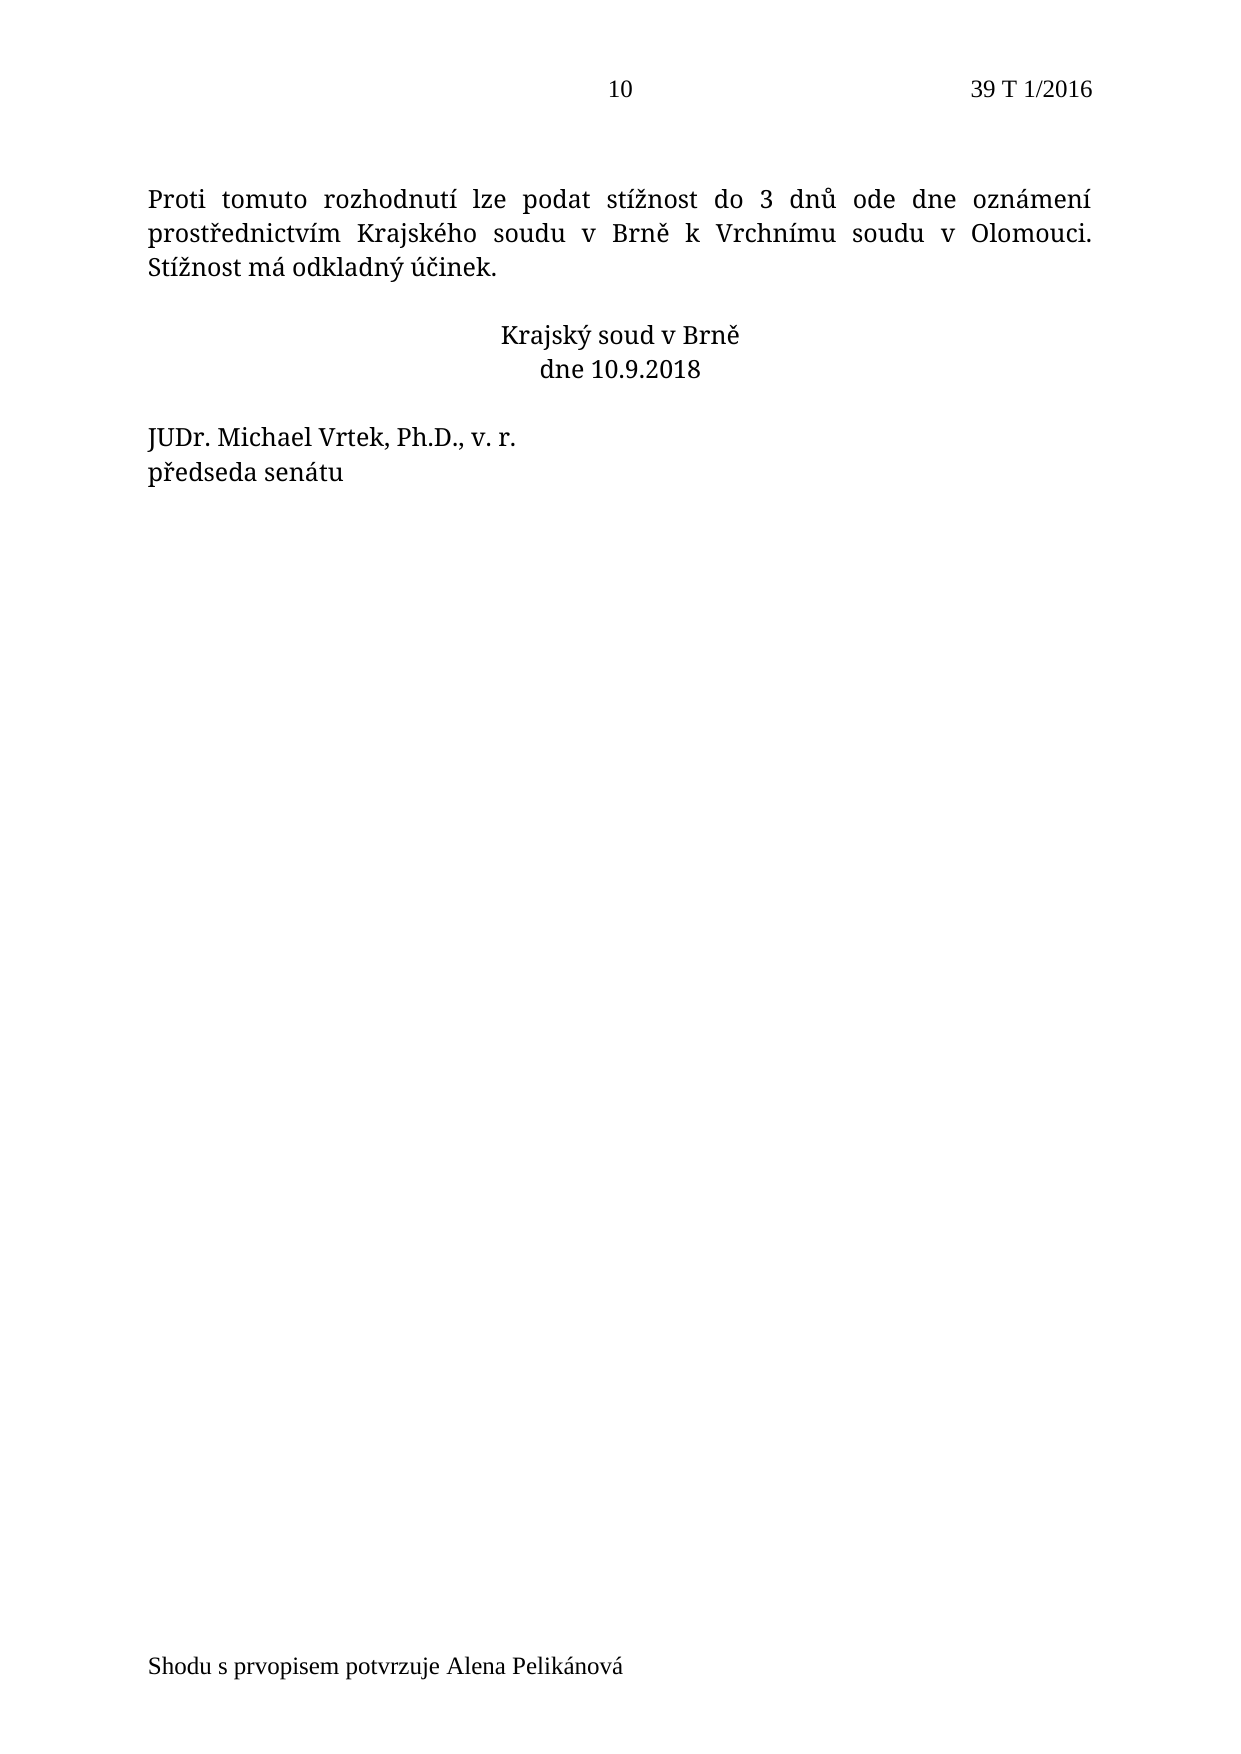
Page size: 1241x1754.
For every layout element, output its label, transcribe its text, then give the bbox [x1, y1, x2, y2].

text Proti tomuto rozhodnutí lze podat stížnost do 3 dnů ode dne oznámení prostřednictvím Krajského soudu v Brně k Vrchnímu soudu v Olomouci. Stížnost má odkladný účinek. [148, 182, 1093, 284]
text Krajský soud v Brně [148, 318, 1093, 352]
text dne 10.9.2018 [148, 352, 1093, 386]
text předseda senátu [148, 454, 1093, 488]
text JUDr. Michael Vrtek, Ph.D., v. r. [148, 420, 1093, 454]
